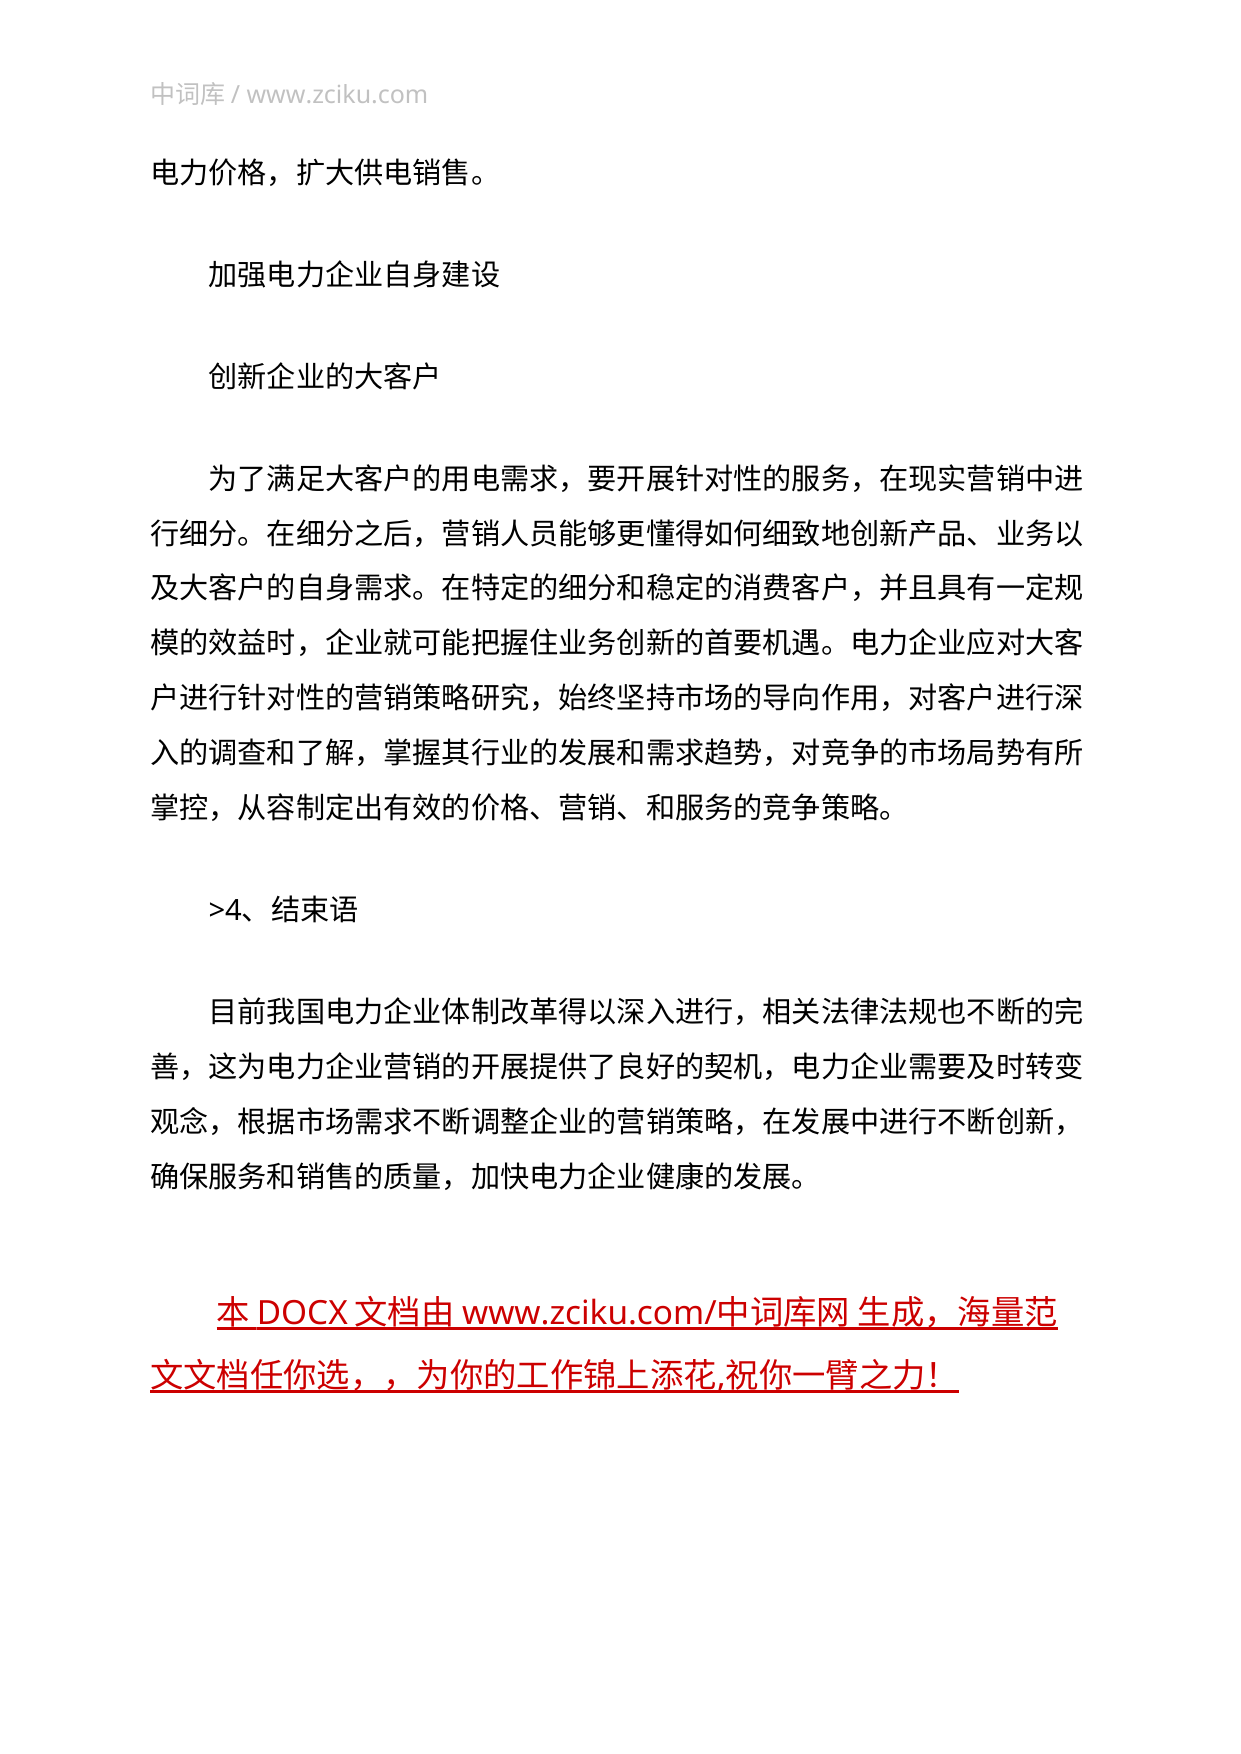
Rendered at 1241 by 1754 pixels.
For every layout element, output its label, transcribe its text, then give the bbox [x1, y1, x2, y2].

text 目前我国电力企业体制改革得以深入进行，相关法律法规也不断的完善，这为电力企业营销的开展提供了良好的契机，电力企业需要及时转变观念，根据市场需求不断调整企业的营销策略，在发展中进行不断创新，确保服务和销售的质量，加快电力企业健康的发展。 [150, 988, 1090, 1195]
text 为了满足大客户的用电需求，要开展针对性的服务，在现实营销中进行细分。在细分之后，营销人员能够更懂得如何细致地创新产品、业务以及大客户的自身需求。在特定的细分和稳定的消费客户，并且具有一定规模的效益时，企业就可能把握住业务创新的首要机遇。电力企业应对大客户进行针对性的营销策略研究，始终坚持市场的导向作用，对客户进行深入的调查和了解，掌握其行业的发展和需求趋势，对竞争的市场局势有所掌控，从容制定出有效的价格、营销、和服务的竞争策略。 [150, 455, 1090, 827]
text 加强电力企业自身建设 [150, 252, 1090, 294]
text 本DOCX文档由 www.zciku.com/中词库网 生成，海量范文文档任你选，，为你的工作锦上添花,祝你一臂之力！ [150, 1286, 1090, 1397]
text >4、结束语 [150, 886, 1090, 929]
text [150, 150, 1090, 192]
text 创新企业的大客户 [150, 353, 1090, 396]
